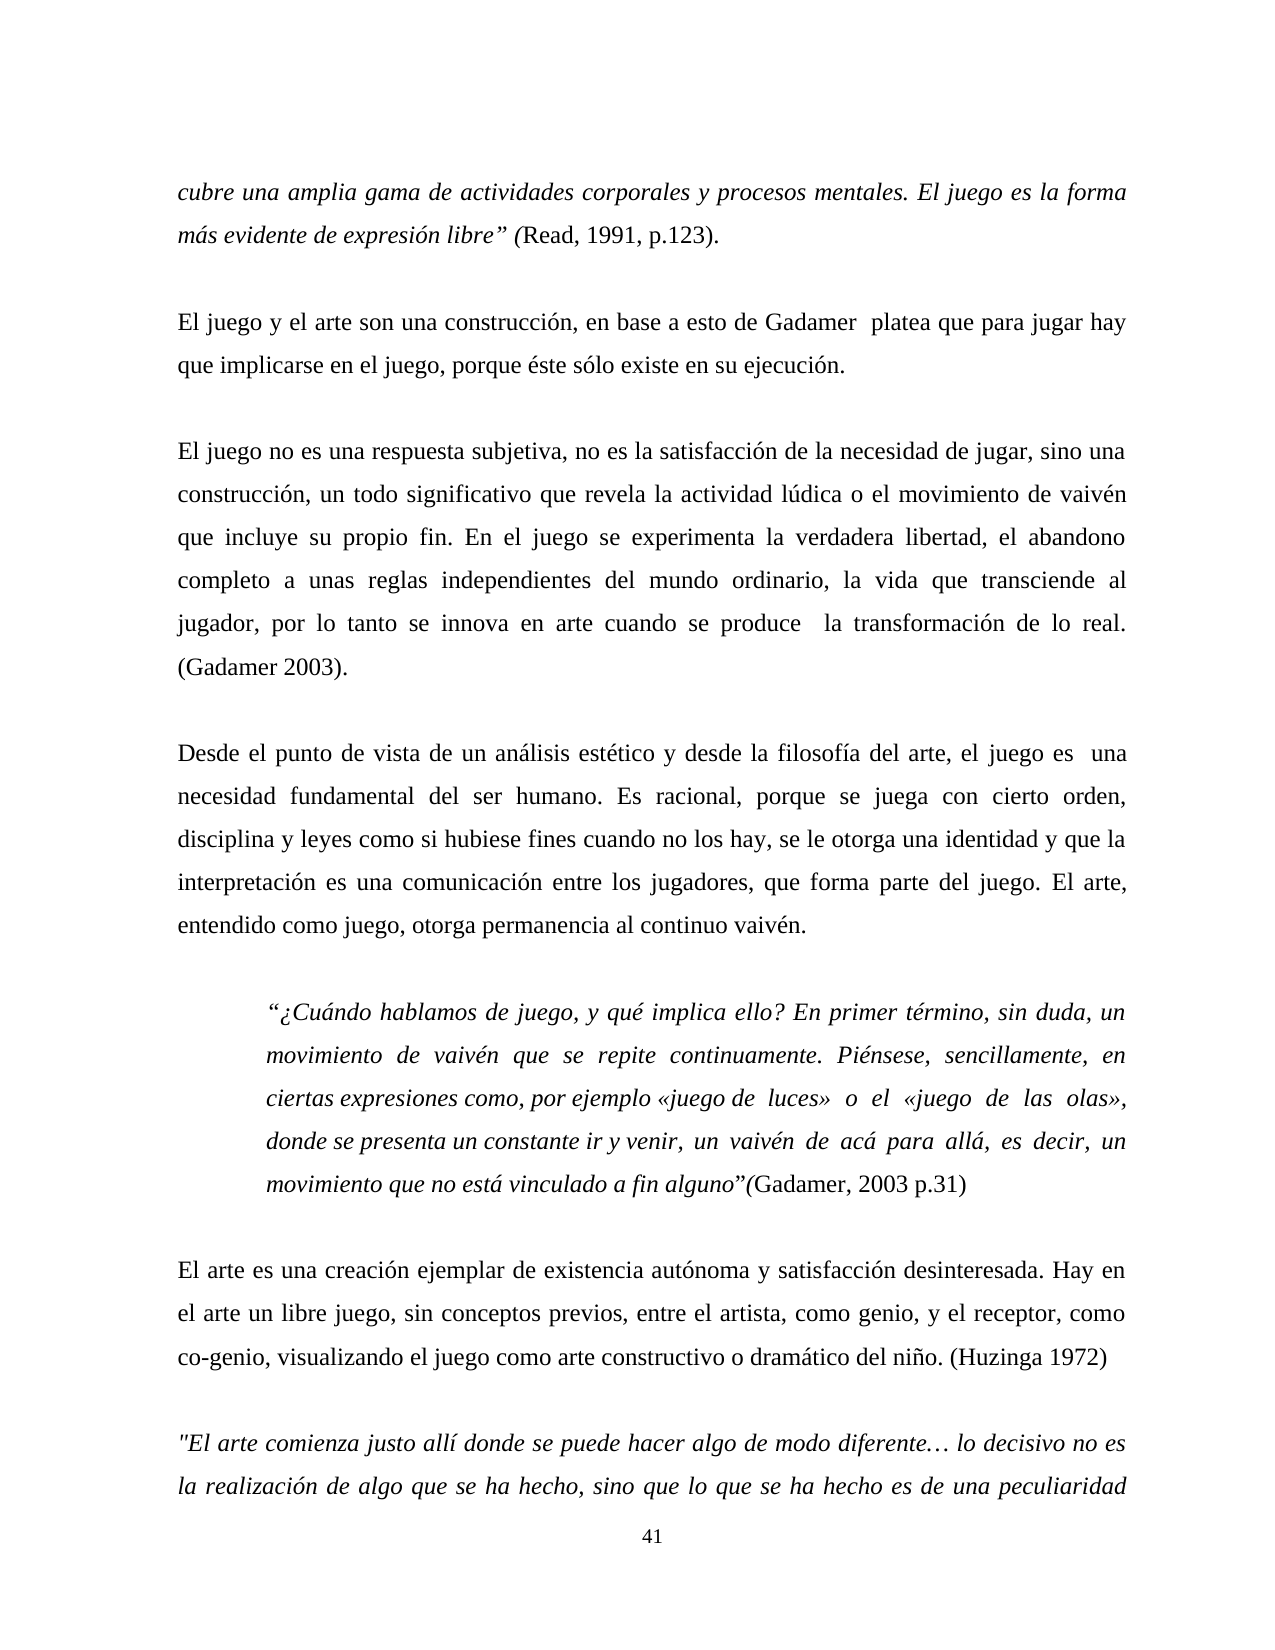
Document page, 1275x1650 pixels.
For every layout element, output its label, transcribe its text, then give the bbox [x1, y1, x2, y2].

text El juego no es una respuesta subjetiva, no es la satisfacción de la necesidad de jugar, sino una construcción, un todo significativo que revela la actividad lúdica o el movimiento de vaivén que incluye su propio fin. En el juego se experimenta la verdadera libertad, el abandono completo a unas reglas independientes del mundo ordinario, la vida que transciende al jugador, por lo tanto se innova en arte cuando se produce la transformación de lo real. (Gadamer 2003). [177, 436, 1127, 680]
text El arte es una creación ejemplar de existencia autónoma y satisfacción desinteresada. Hay en el arte un libre juego, sin conceptos previos, entre el artista, como genio, y el receptor, como co-genio, visualizando el juego como arte constructivo o dramático del niño. (Huzinga 1972) [177, 1255, 1127, 1370]
text El juego y el arte son una construcción, en base a esto de Gadamer platea que para jugar hay que implicarse en el juego, porque éste sólo existe en su ejecución. [177, 307, 1127, 378]
text Desde el punto de vista de un análisis estético y desde la filosofía del arte, el juego es una necesidad fundamental del ser humano. Es racional, porque se juega con cierto orden, disciplina y leyes como si hubiese fines cuando no los hay, se le otorga una identidad y que la interpretación es una comunicación entre los jugadores, que forma parte del juego. El arte, entendido como juego, otorga permanencia al continuo vaivén. [177, 738, 1127, 939]
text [177, 1428, 1127, 1500]
text “¿Cuándo hablamos de juego, y qué implica ello? En primer término, sin duda, un movimiento de vaivén que se repite continuamente. Piénsese, sencillamente, en ciertas expresiones como, por ejemplo «juego de luces» o el «juego de las olas», donde se presenta un constante ir y venir, un vaivén de acá para allá, es decir, un movimiento que no está vinculado a fin alguno”(Gadamer, 2003 p.31) [266, 997, 1127, 1198]
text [177, 177, 1127, 249]
